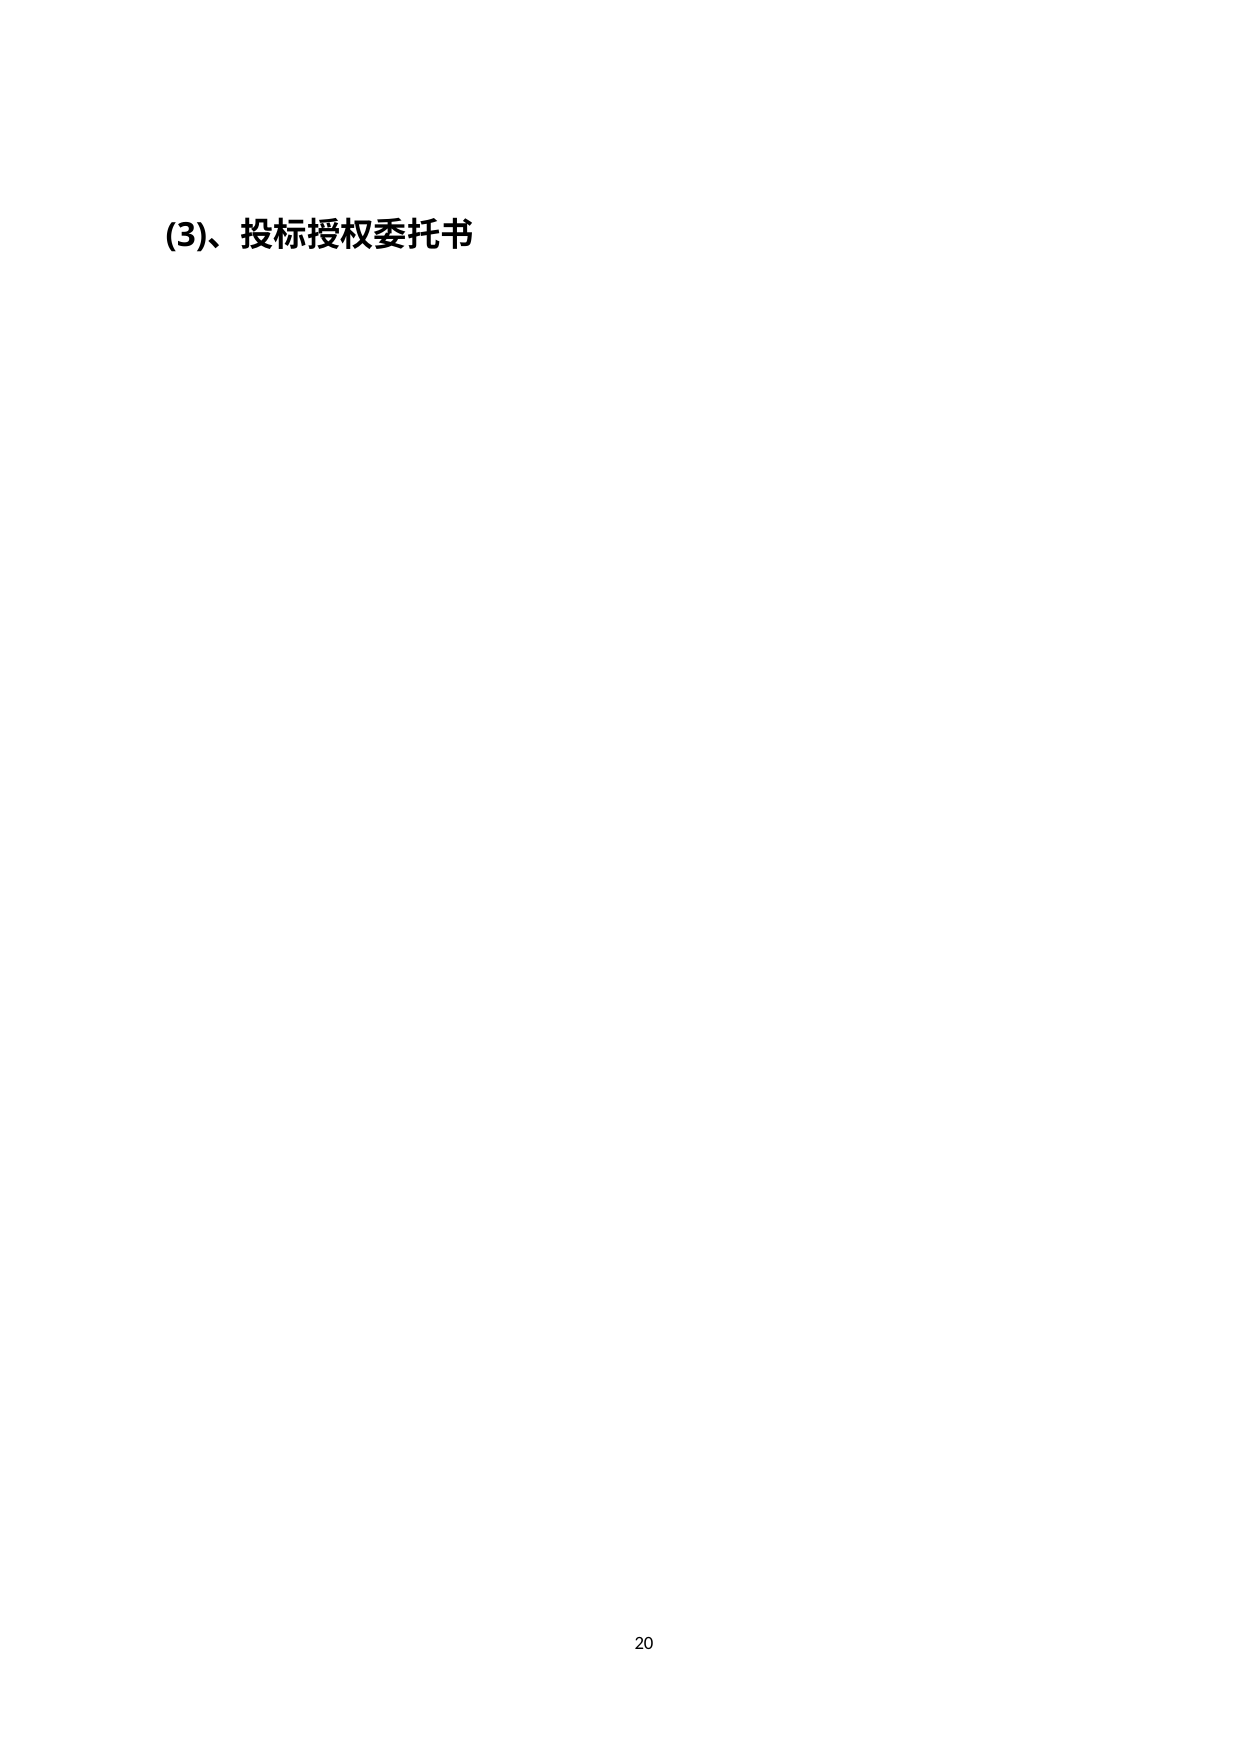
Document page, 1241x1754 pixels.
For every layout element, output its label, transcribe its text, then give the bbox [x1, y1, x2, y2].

subtitle (3)、投标授权委托书 [165, 208, 1122, 256]
